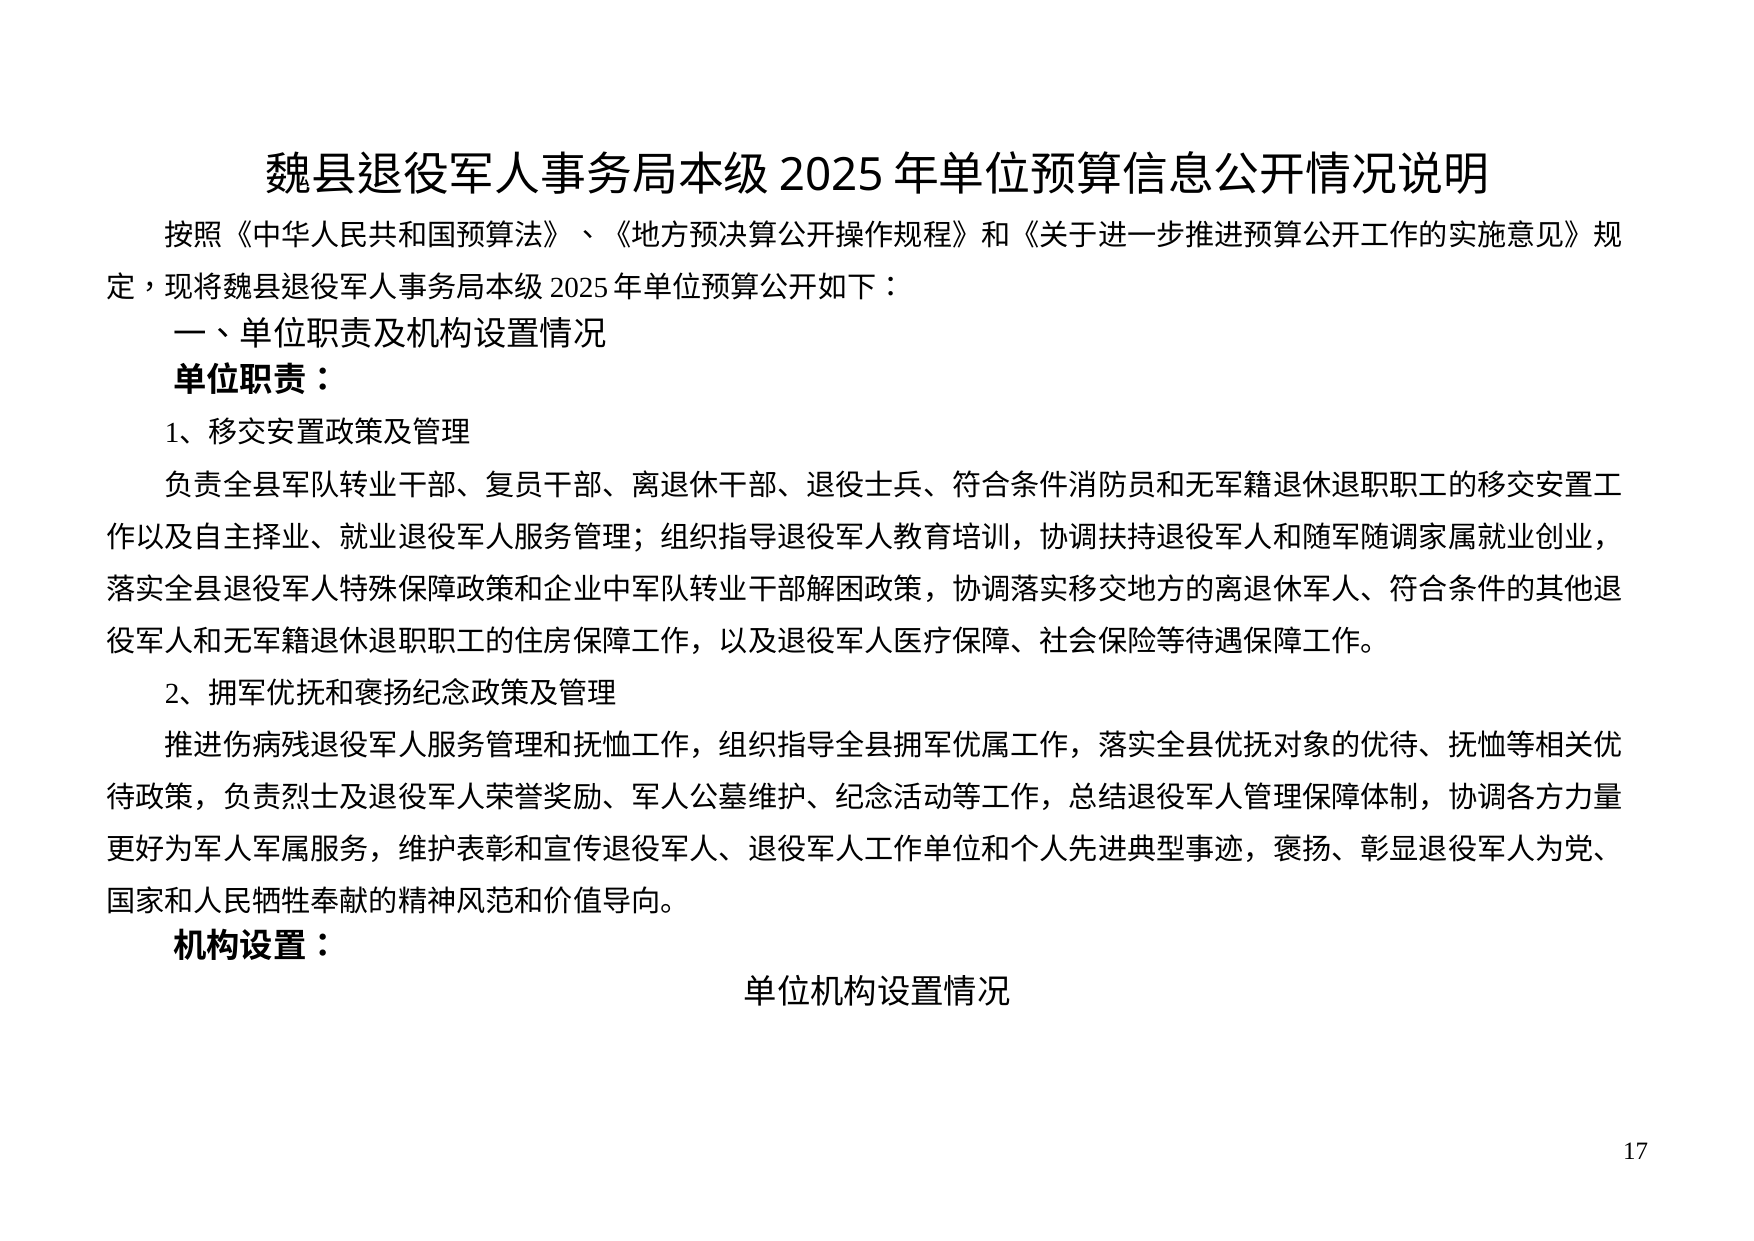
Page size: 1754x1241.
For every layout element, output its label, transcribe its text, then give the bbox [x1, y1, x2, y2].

text 负责全县军队转业干部、复员干部、离退休干部、退役士兵、符合条件消防员和无军籍退休退职职工的移交安置工作以及自主择业、就业退役军人服务管理；组织指导退役军人教育培训，协调扶持退役军人和随军随调家属就业创业，落实全县退役军人特殊保障政策和企业中军队转业干部解困政策，协调落实移交地方的离退休军人、符合条件的其他退役军人和无军籍退休退职职工的住房保障工作，以及退役军人医疗保障、社会保险等待遇保障工作。 [106, 453, 1648, 662]
text 单位机构设置情况 [106, 967, 1648, 1013]
text 魏县退役军人事务局本级2025年单位预算信息公开情况说明 [106, 142, 1648, 204]
text 推进伤病残退役军人服务管理和抚恤工作，组织指导全县拥军优属工作，落实全县优抚对象的优待、抚恤等相关优待政策，负责烈士及退役军人荣誉奖励、军人公墓维护、纪念活动等工作，总结退役军人管理保障体制，协调各方力量更好为军人军属服务，维护表彰和宣传退役军人、退役军人工作单位和个人先进典型事迹，褒扬、彰显退役军人为党、国家和人民牺牲奉献的精神风范和价值导向。 [106, 714, 1648, 922]
text 机构设置： [106, 922, 1648, 967]
text 按照《中华人民共和国预算法》、《地方预决算公开操作规程》和《关于进一步推进预算公开工作的实施意见》规定，现将魏县退役军人事务局本级2025年单位预算公开如下： [106, 204, 1648, 308]
text 一、单位职责及机构设置情况 [106, 309, 1648, 355]
text 2、拥军优抚和褒扬纪念政策及管理 [106, 662, 1648, 714]
text 1、移交安置政策及管理 [106, 401, 1648, 453]
text 单位职责： [106, 356, 1648, 401]
